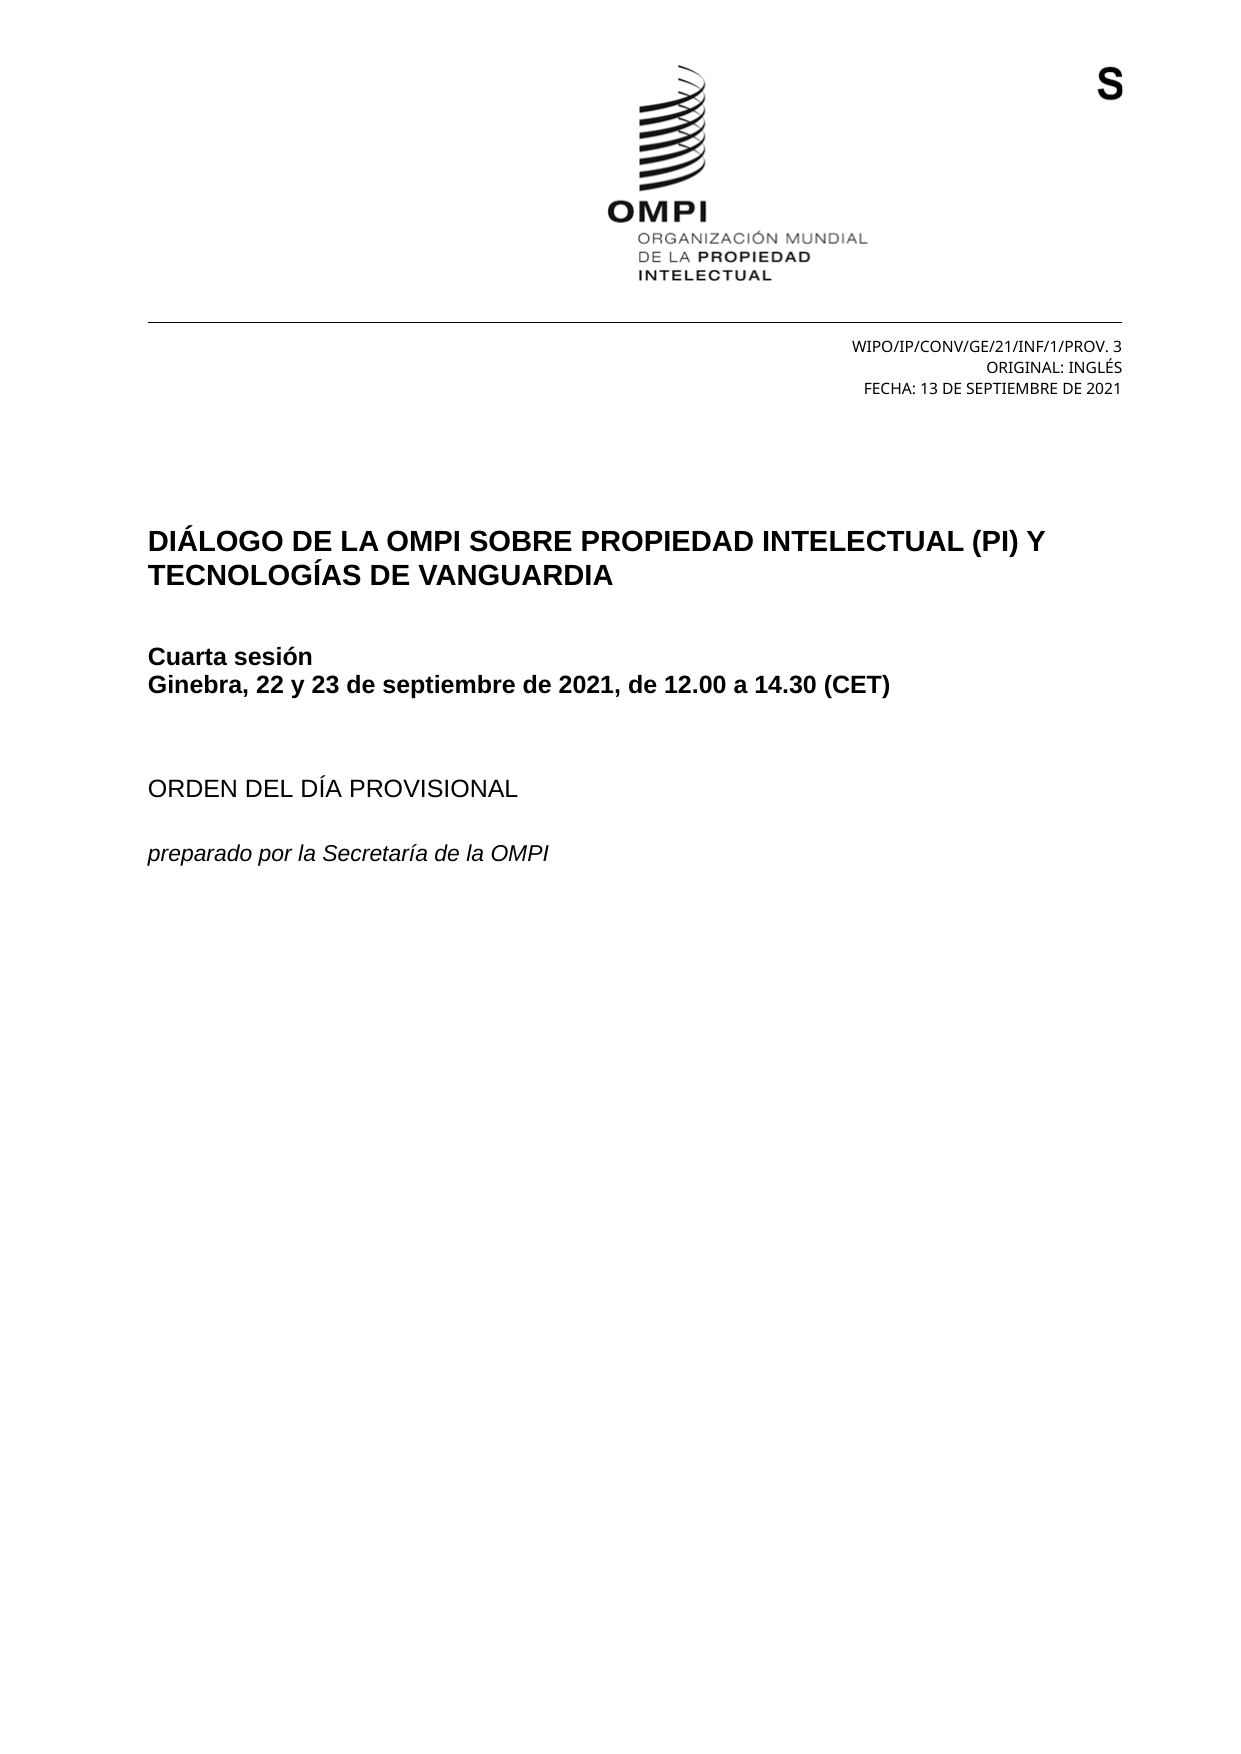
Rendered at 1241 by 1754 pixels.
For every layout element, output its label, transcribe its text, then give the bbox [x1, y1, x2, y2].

picture [606, 59, 1123, 282]
text WIPO/IP/CONV/GE/21/INF/1/PROV. 3 [148, 336, 1122, 357]
text ORIGINAL: inglés [148, 357, 1122, 378]
subtitle DIÁLOGO DE LA OMPI SOBRE PROPIEDAD INTELECTUAL (PI) Y TECNOLOGÍAS DE VANGUARDIA [148, 524, 1122, 591]
text preparado por la Secretaría de la OMPI [148, 840, 1122, 867]
text Orden del día provisional [148, 774, 1122, 803]
text FECHA: 13 de septiembre de 2021 [148, 378, 1122, 399]
text Cuarta sesión Ginebra, 22 y 23 de septiembre de 2021, de 12.00 a 14.30 (CET) [148, 641, 1122, 699]
